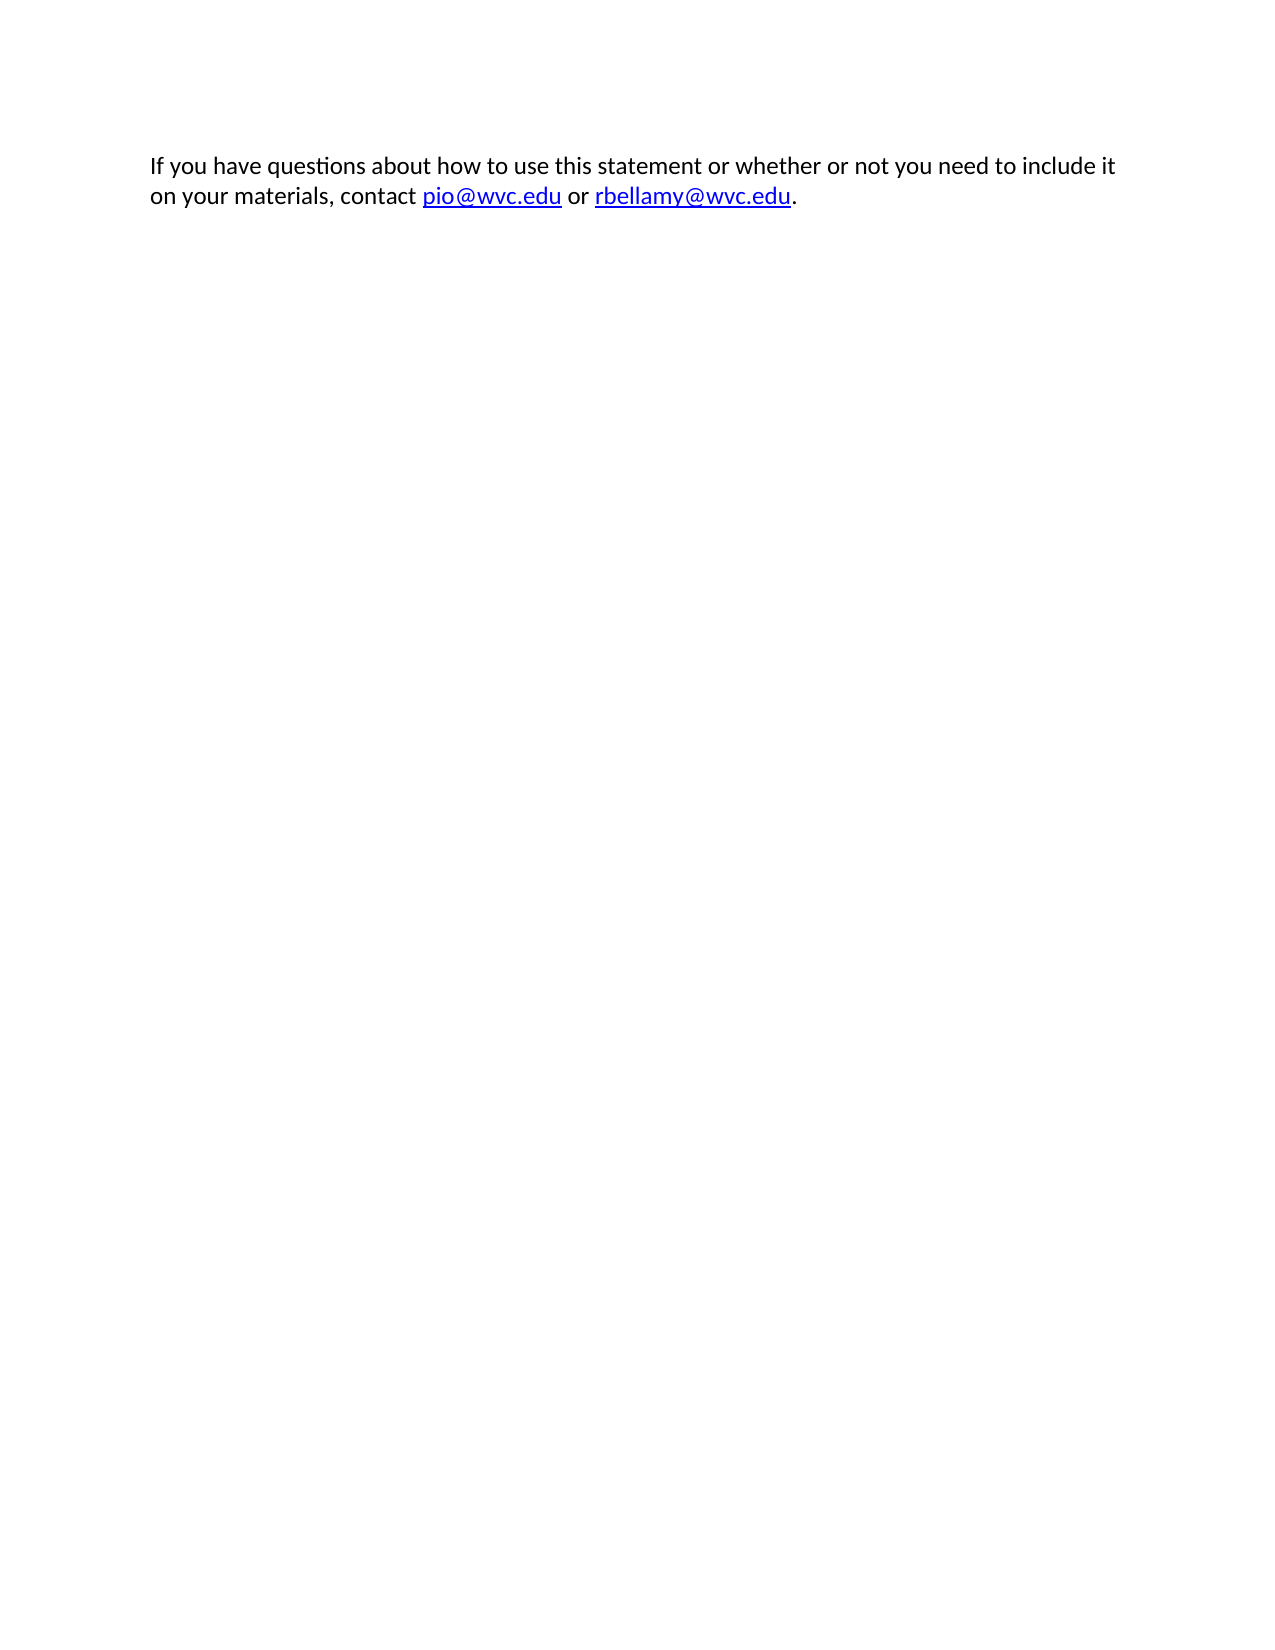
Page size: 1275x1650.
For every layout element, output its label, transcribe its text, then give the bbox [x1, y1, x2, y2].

text If you have questions about how to use this statement or whether or not you need to include it on your materials, contact pio@wvc.edu or rbellamy@wvc.edu. [150, 150, 1125, 211]
